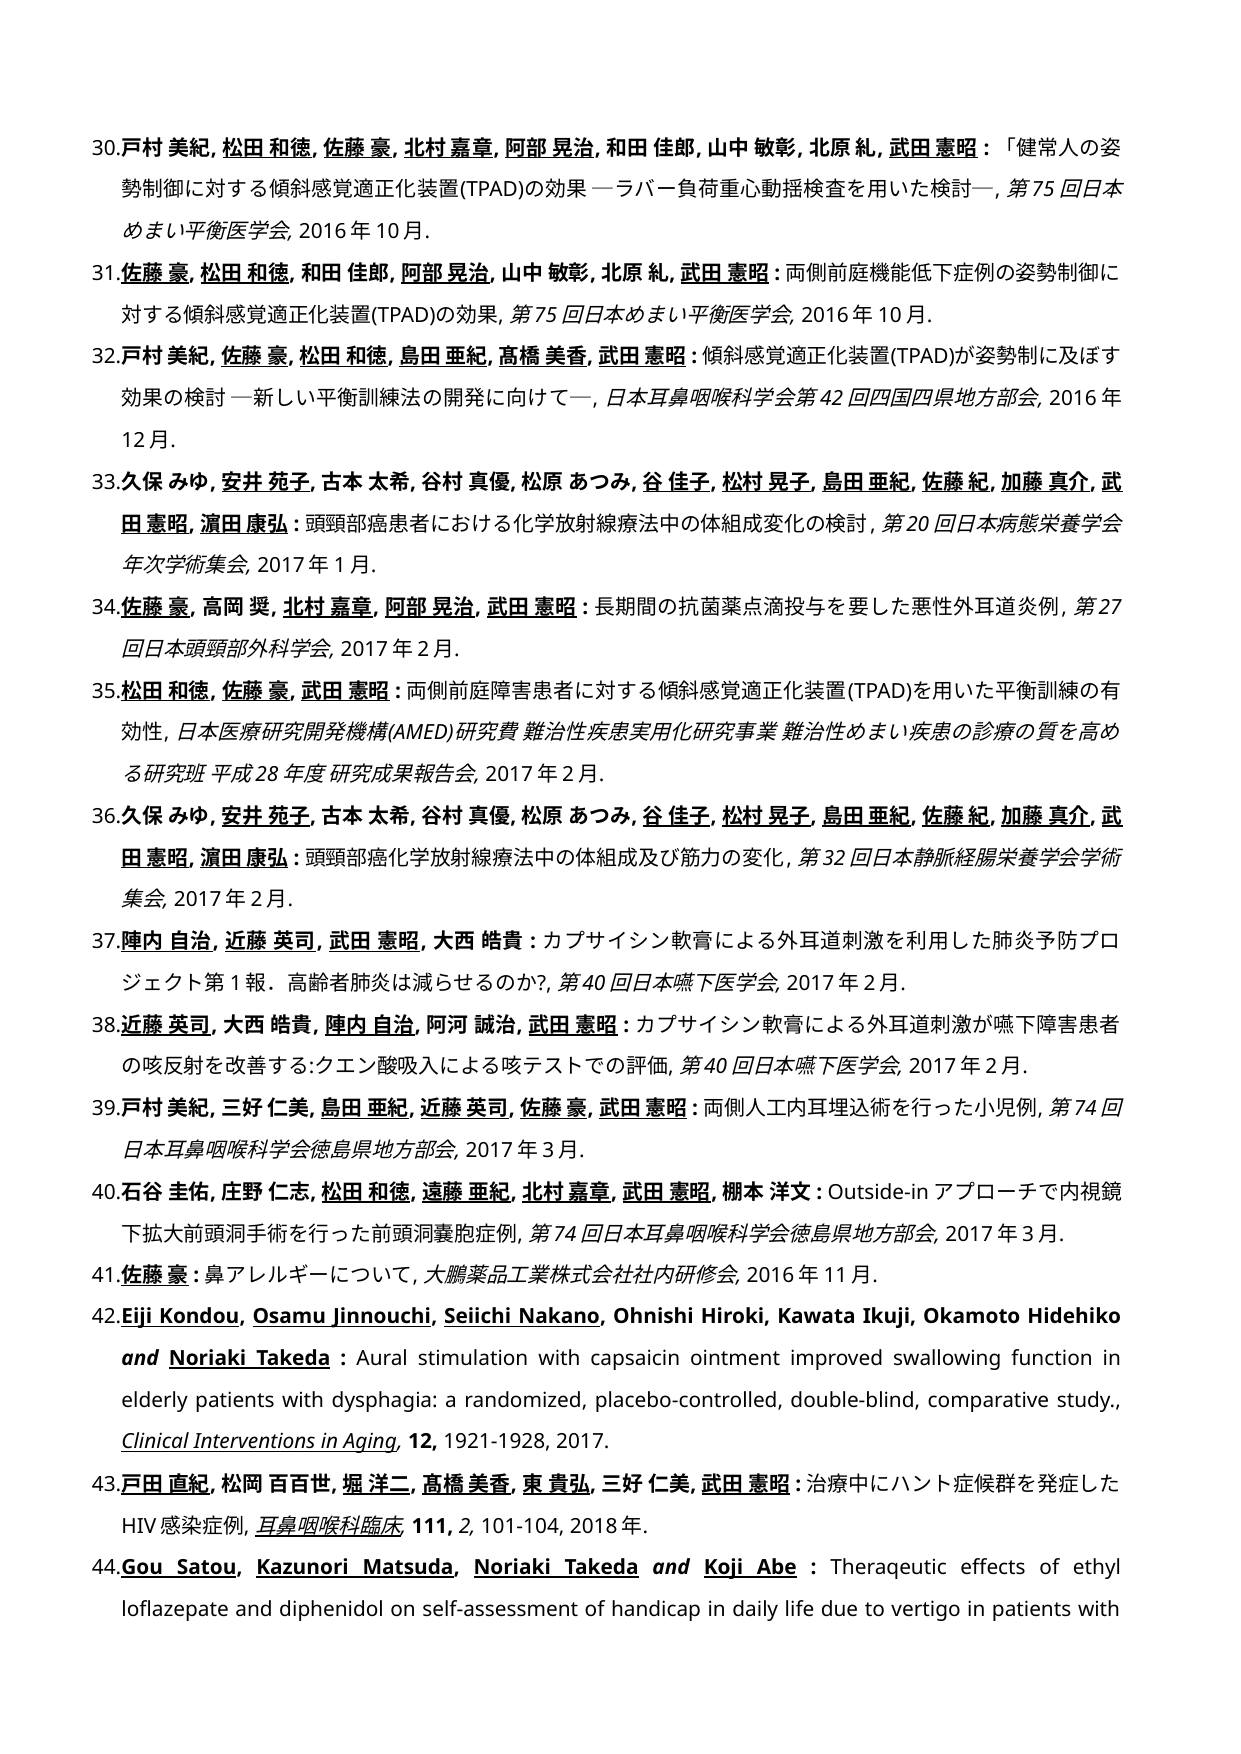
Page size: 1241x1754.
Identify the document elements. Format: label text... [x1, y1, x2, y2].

list 佐藤 豪, 高岡 奨, 北村 嘉章, 阿部 晃治, 武田 憲昭 : 長期間の抗菌薬点滴投与を要した悪性外耳道炎例, 第27回日本頭頸部外科学会, 2017年2月. [92, 584, 1122, 668]
list 佐藤 豪, 松田 和徳, 和田 佳郎, 阿部 晃治, 山中 敏彰, 北原 糺, 武田 憲昭 : 両側前庭機能低下症例の姿勢制御に対する傾斜感覚適正化装置(TPAD)の効果, 第75回日本めまい平衡医学会, 2016年10月. [92, 250, 1122, 334]
list 戸村 美紀, 三好 仁美, 島田 亜紀, 近藤 英司, 佐藤 豪, 武田 憲昭 : 両側人工内耳埋込術を行った小児例, 第74回日本耳鼻咽喉科学会徳島県地方部会, 2017年3月. [92, 1086, 1122, 1169]
list 戸田 直紀, 松岡 百百世, 堀 洋二, 髙橋 美香, 東 貴弘, 三好 仁美, 武田 憲昭 : 治療中にハント症候群を発症したHIV感染症例, 耳鼻咽喉科臨床, 111, 2, 101-104, 2018年. [92, 1462, 1122, 1545]
list 戸村 美紀, 松田 和徳, 佐藤 豪, 北村 嘉章, 阿部 晃治, 和田 佳郎, 山中 敏彰, 北原 糺, 武田 憲昭 : 「健常人の姿勢制御に対する傾斜感覚適正化装置(TPAD)の効果 ─ラバー負荷重心動揺検査を用いた検討─, 第75回日本めまい平衡医学会, 2016年10月. [92, 125, 1122, 250]
list 戸村 美紀, 佐藤 豪, 松田 和徳, 島田 亜紀, 髙橋 美香, 武田 憲昭 : 傾斜感覚適正化装置(TPAD)が姿勢制に及ぼす効果の検討 ─新しい平衡訓練法の開発に向けて─, 日本耳鼻咽喉科学会第42回四国四県地方部会, 2016年12月. [92, 334, 1122, 459]
list 近藤 英司, 大西 皓貴, 陣内 自治, 阿河 誠治, 武田 憲昭 : カプサイシン軟膏による外耳道刺激が嚥下障害患者の咳反射を改善する:クエン酸吸入による咳テストでの評価, 第40回日本嚥下医学会, 2017年2月. [92, 1002, 1122, 1086]
list 佐藤 豪 : 鼻アレルギーについて, 大鵬薬品工業株式会社社内研修会, 2016年11月. [92, 1253, 1122, 1295]
list Eiji Kondou, Osamu Jinnouchi, Seiichi Nakano, Ohnishi Hiroki, Kawata Ikuji, Okamoto Hidehiko and Noriaki Takeda : Aural stimulation with capsaicin ointment improved swallowing function in elderly patients with dysphagia: a randomized, placebo-controlled, double-blind, comparative study., Clinical Interventions in Aging, 12, 1921-1928, 2017. [92, 1295, 1122, 1462]
list 石谷 圭佑, 庄野 仁志, 松田 和徳, 遠藤 亜紀, 北村 嘉章, 武田 憲昭, 棚本 洋文 : Outside-inアプローチで内視鏡下拡大前頭洞手術を行った前頭洞嚢胞症例, 第74回日本耳鼻咽喉科学会徳島県地方部会, 2017年3月. [92, 1169, 1122, 1253]
list 久保 みゆ, 安井 苑子, 古本 太希, 谷村 真優, 松原 あつみ, 谷 佳子, 松村 晃子, 島田 亜紀, 佐藤 紀, 加藤 真介, 武田 憲昭, 濵田 康弘 : 頭頸部癌患者における化学放射線療法中の体組成変化の検討, 第20回日本病態栄養学会年次学術集会, 2017年1月. [92, 459, 1122, 584]
list 陣内 自治, 近藤 英司, 武田 憲昭, 大西 皓貴 : カプサイシン軟膏による外耳道刺激を利用した肺炎予防プロジェクト第1報．高齢者肺炎は減らせるのか?, 第40回日本嚥下医学会, 2017年2月. [92, 919, 1122, 1002]
list 久保 みゆ, 安井 苑子, 古本 太希, 谷村 真優, 松原 あつみ, 谷 佳子, 松村 晃子, 島田 亜紀, 佐藤 紀, 加藤 真介, 武田 憲昭, 濵田 康弘 : 頭頸部癌化学放射線療法中の体組成及び筋力の変化, 第32回日本静脈経腸栄養学会学術集会, 2017年2月. [92, 793, 1122, 919]
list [92, 1545, 1122, 1629]
list 松田 和徳, 佐藤 豪, 武田 憲昭 : 両側前庭障害患者に対する傾斜感覚適正化装置(TPAD)を用いた平衡訓練の有効性, 日本医療研究開発機構(AMED)研究費 難治性疾患実用化研究事業 難治性めまい疾患の診療の質を高める研究班 平成28年度 研究成果報告会, 2017年2月. [92, 668, 1122, 793]
